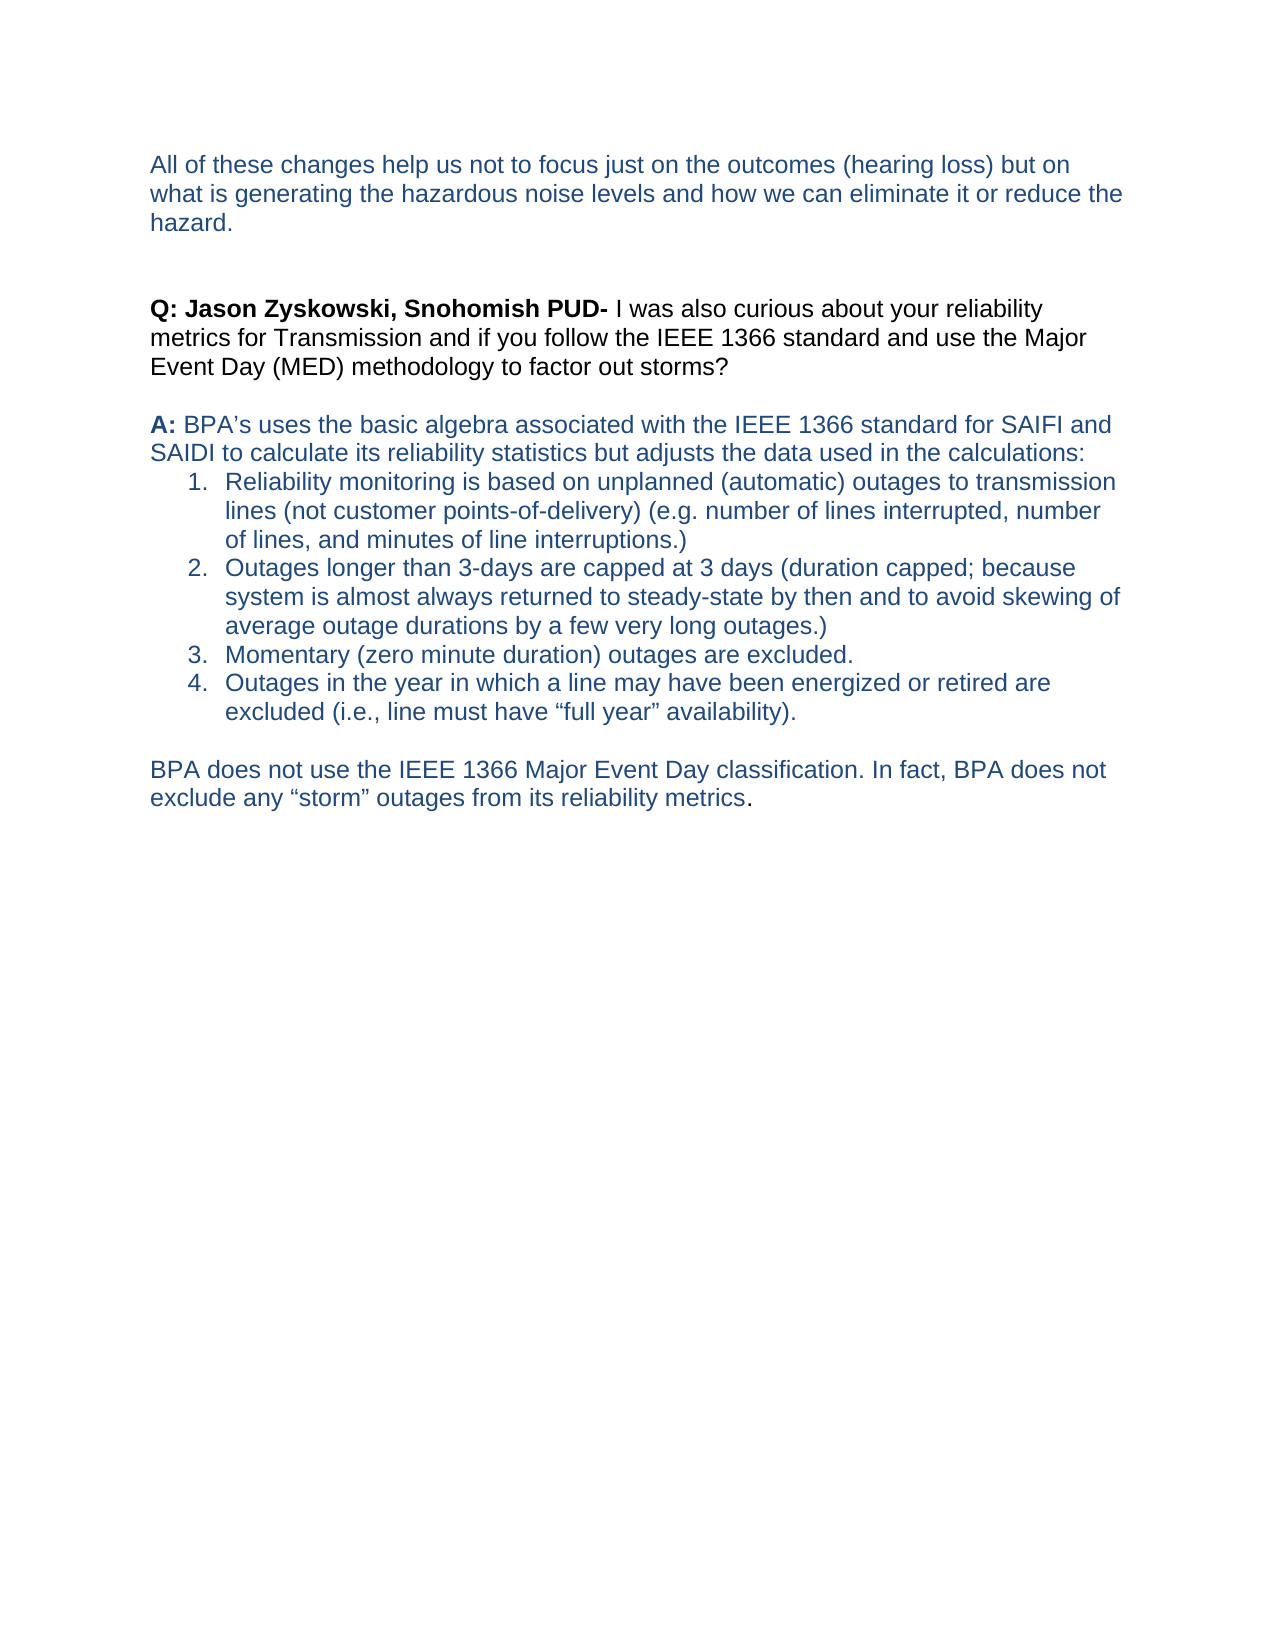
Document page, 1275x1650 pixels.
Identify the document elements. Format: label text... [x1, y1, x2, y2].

text A: BPA’s uses the basic algebra associated with the IEEE 1366 standard for SAIFI and SAIDI to calculate its reliability statistics but adjusts the data used in the calculations: [150, 409, 1125, 467]
text BPA does not use the IEEE 1366 Major Event Day classification. In fact, BPA does not exclude any “storm” outages from its reliability metrics. [150, 754, 1125, 812]
list Outages in the year in which a line may have been energized or retired are excluded (i.e., line must have “full year” availability). [187, 668, 1125, 726]
list Outages longer than 3-days are capped at 3 days (duration capped; because system is almost always returned to steady-state by then and to avoid skewing of average outage durations by a few very long outages.) [187, 553, 1125, 639]
text All of these changes help us not to focus just on the outcomes (hearing loss) but on what is generating the hazardous noise levels and how we can eliminate it or reduce the hazard. [150, 150, 1125, 236]
list Momentary (zero minute duration) outages are excluded. [187, 639, 1125, 668]
list Reliability monitoring is based on unplanned (automatic) outages to transmission lines (not customer points-of-delivery) (e.g. number of lines interrupted, number of lines, and minutes of line interruptions.) [187, 467, 1125, 553]
text Q: Jason Zyskowski, Snohomish PUD- I was also curious about your reliability metrics for Transmission and if you follow the IEEE 1366 standard and use the Major Event Day (MED) methodology to factor out storms? [150, 294, 1125, 380]
